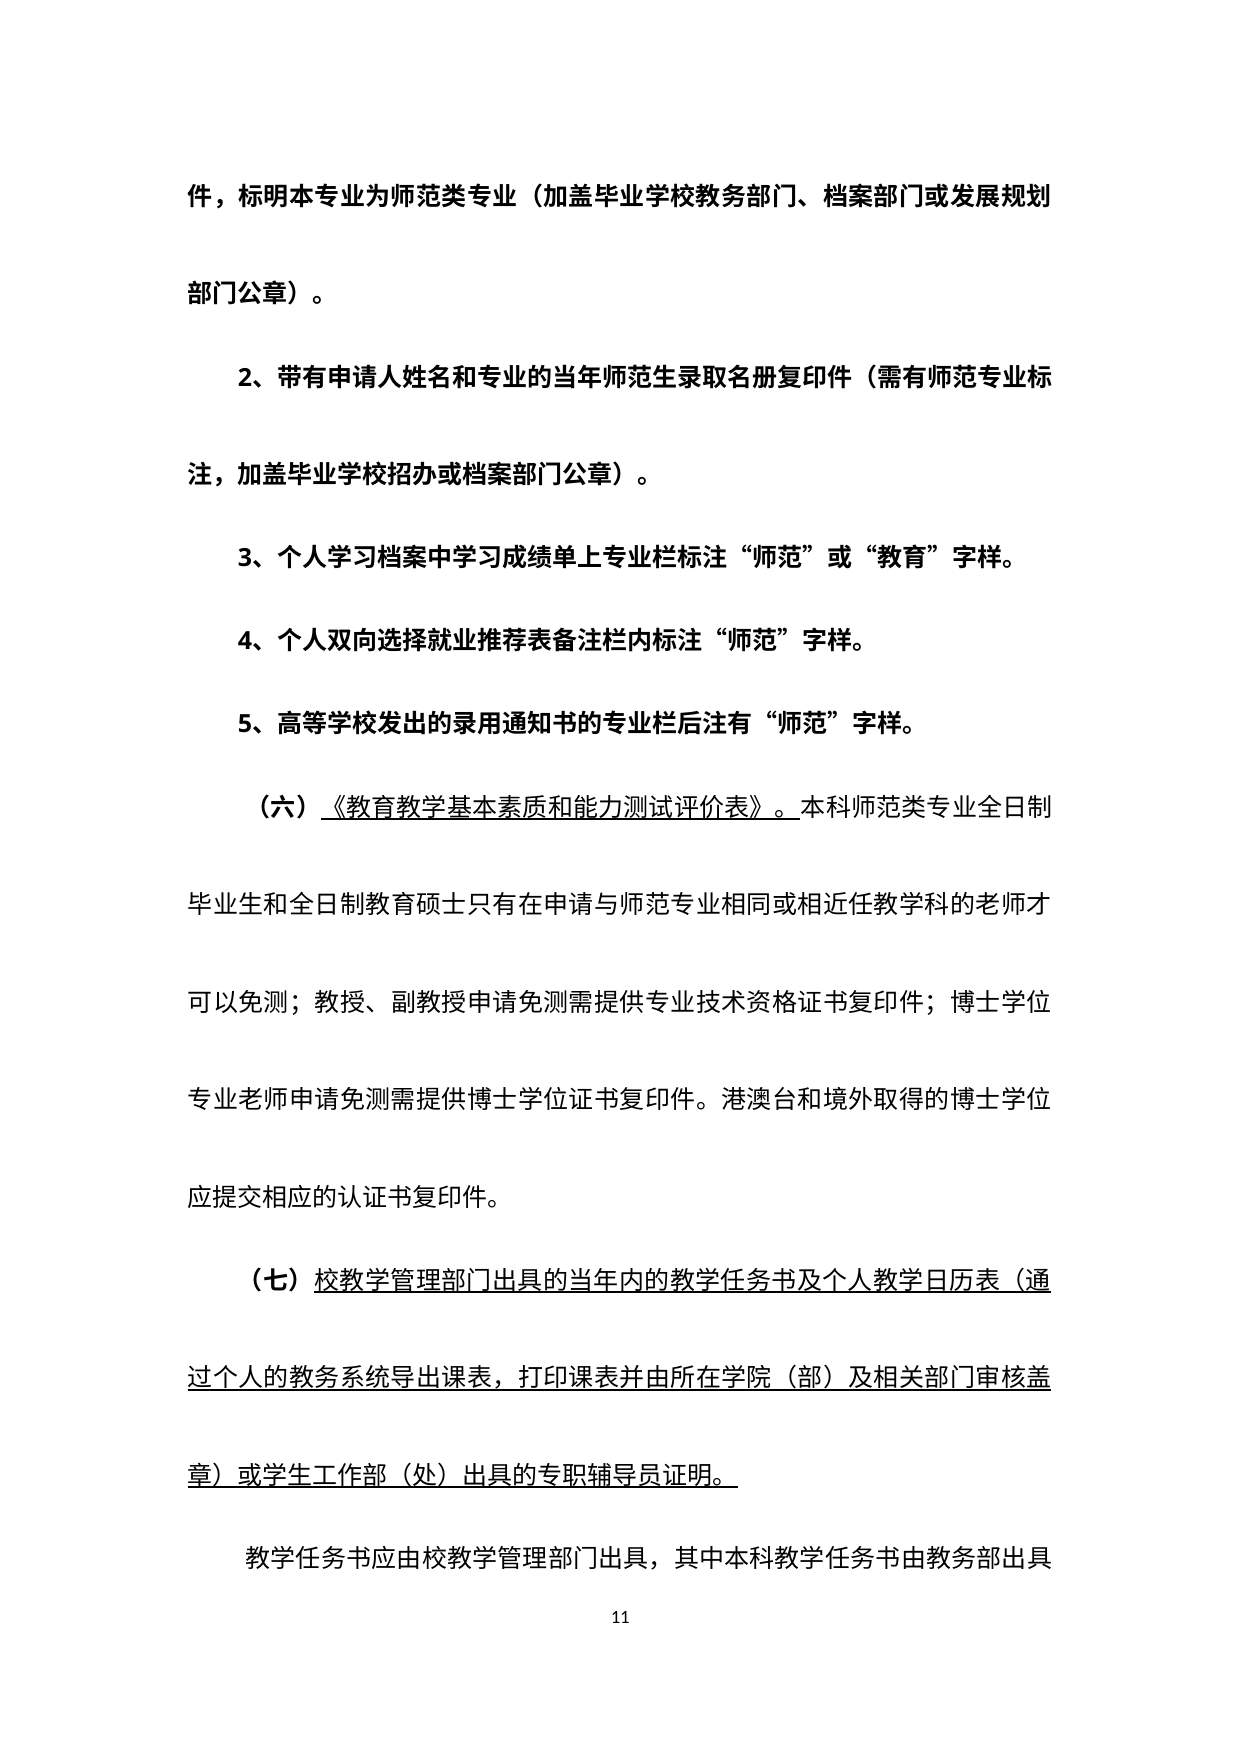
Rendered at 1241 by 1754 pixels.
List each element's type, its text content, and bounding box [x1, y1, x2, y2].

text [187, 1524, 1053, 1589]
text 4、个人双向选择就业推荐表备注栏内标注“师范”字样。 [187, 606, 1053, 671]
text 5、高等学校发出的录用通知书的专业栏后注有“师范”字样。 [187, 689, 1053, 754]
text （七）校教学管理部门出具的当年内的教学任务书及个人教学日历表（通过个人的教务系统导出课表，打印课表并由所在学院（部）及相关部门审核盖章）或学生工作部（处）出具的专职辅导员证明。 [187, 1246, 1053, 1506]
text 3、个人学习档案中学习成绩单上专业栏标注“师范”或“教育”字样。 [187, 523, 1053, 588]
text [187, 162, 1053, 324]
text 2、带有申请人姓名和专业的当年师范生录取名册复印件（需有师范专业标注，加盖毕业学校招办或档案部门公章）。 [187, 343, 1053, 505]
text （六）《教育教学基本素质和能力测试评价表》。本科师范类专业全日制毕业生和全日制教育硕士只有在申请与师范专业相同或相近任教学科的老师才可以免测；教授、副教授申请免测需提供专业技术资格证书复印件；博士学位专业老师申请免测需提供博士学位证书复印件。港澳台和境外取得的博士学位应提交相应的认证书复印件。 [187, 773, 1053, 1228]
